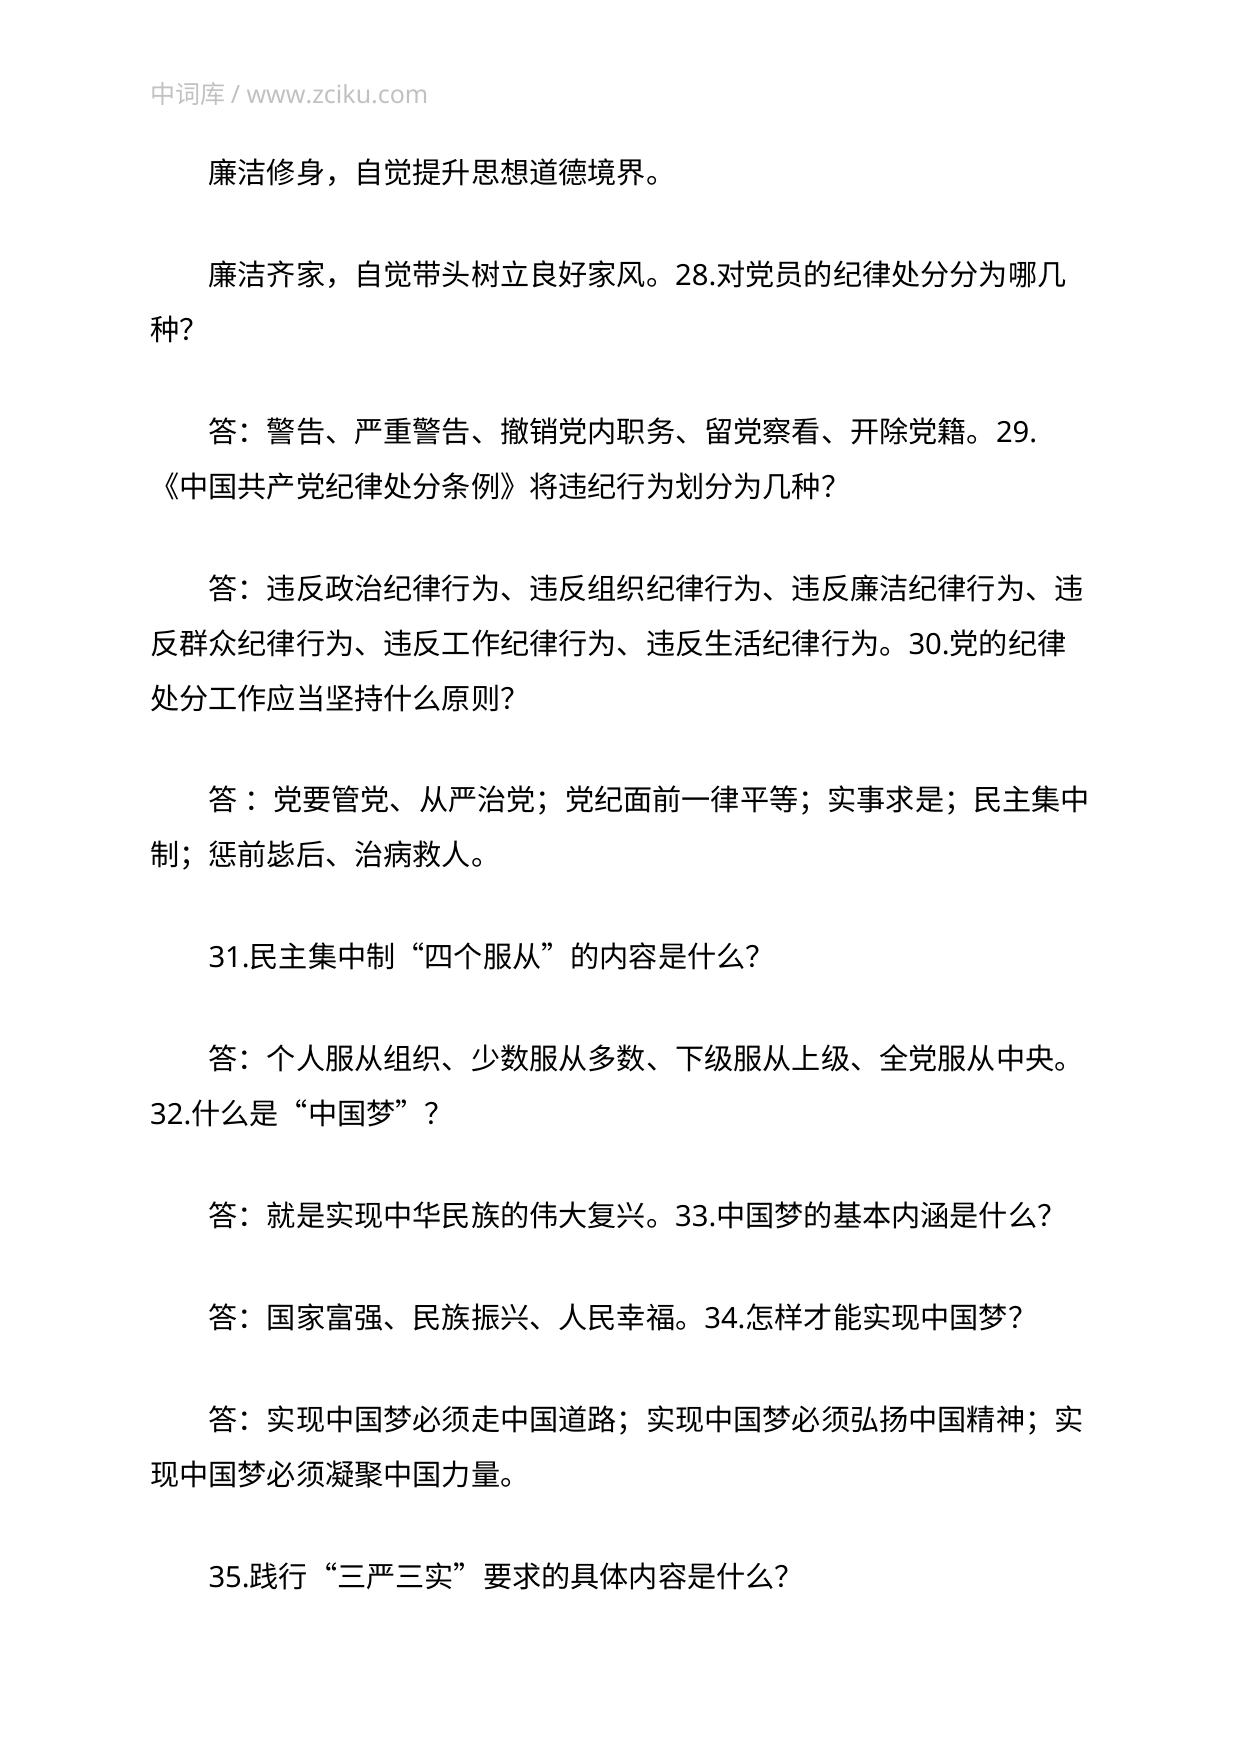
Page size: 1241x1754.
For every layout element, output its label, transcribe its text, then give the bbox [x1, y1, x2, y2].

text 35.践行“三严三实”要求的具体内容是什么？ [150, 1553, 1090, 1596]
text 31.民主集中制“四个服从”的内容是什么？ [150, 934, 1090, 976]
text 答：国家富强、民族振兴、人民幸福。34.怎样才能实现中国梦？ [150, 1294, 1090, 1337]
text 廉洁齐家，自觉带头树立良好家风。28.对党员的纪律处分分为哪几种？ [150, 252, 1090, 349]
text 答：个人服从组织、少数服从多数、下级服从上级、全党服从中央。32.什么是“中国梦”？ [150, 1036, 1090, 1133]
text 廉洁修身，自觉提升思想道德境界。 [150, 150, 1090, 192]
text 答：就是实现中华民族的伟大复兴。33.中国梦的基本内涵是什么？ [150, 1192, 1090, 1235]
text 答：警告、严重警告、撤销党内职务、留党察看、开除党籍。29.《中国共产党纪律处分条例》将违纪行为划分为几种？ [150, 408, 1090, 506]
text 答：实现中国梦必须走中国道路；实现中国梦必须弘扬中国精神；实现中国梦必须凝聚中国力量。 [150, 1396, 1090, 1494]
text 答：违反政治纪律行为、违反组织纪律行为、违反廉洁纪律行为、违反群众纪律行为、违反工作纪律行为、违反生活纪律行为。30.党的纪律处分工作应当坚持什么原则？ [150, 565, 1090, 717]
text 答 ：党要管党、从严治党；党纪面前一律平等；实事求是；民主集中制；惩前毖后、治病救人。 [150, 777, 1090, 874]
